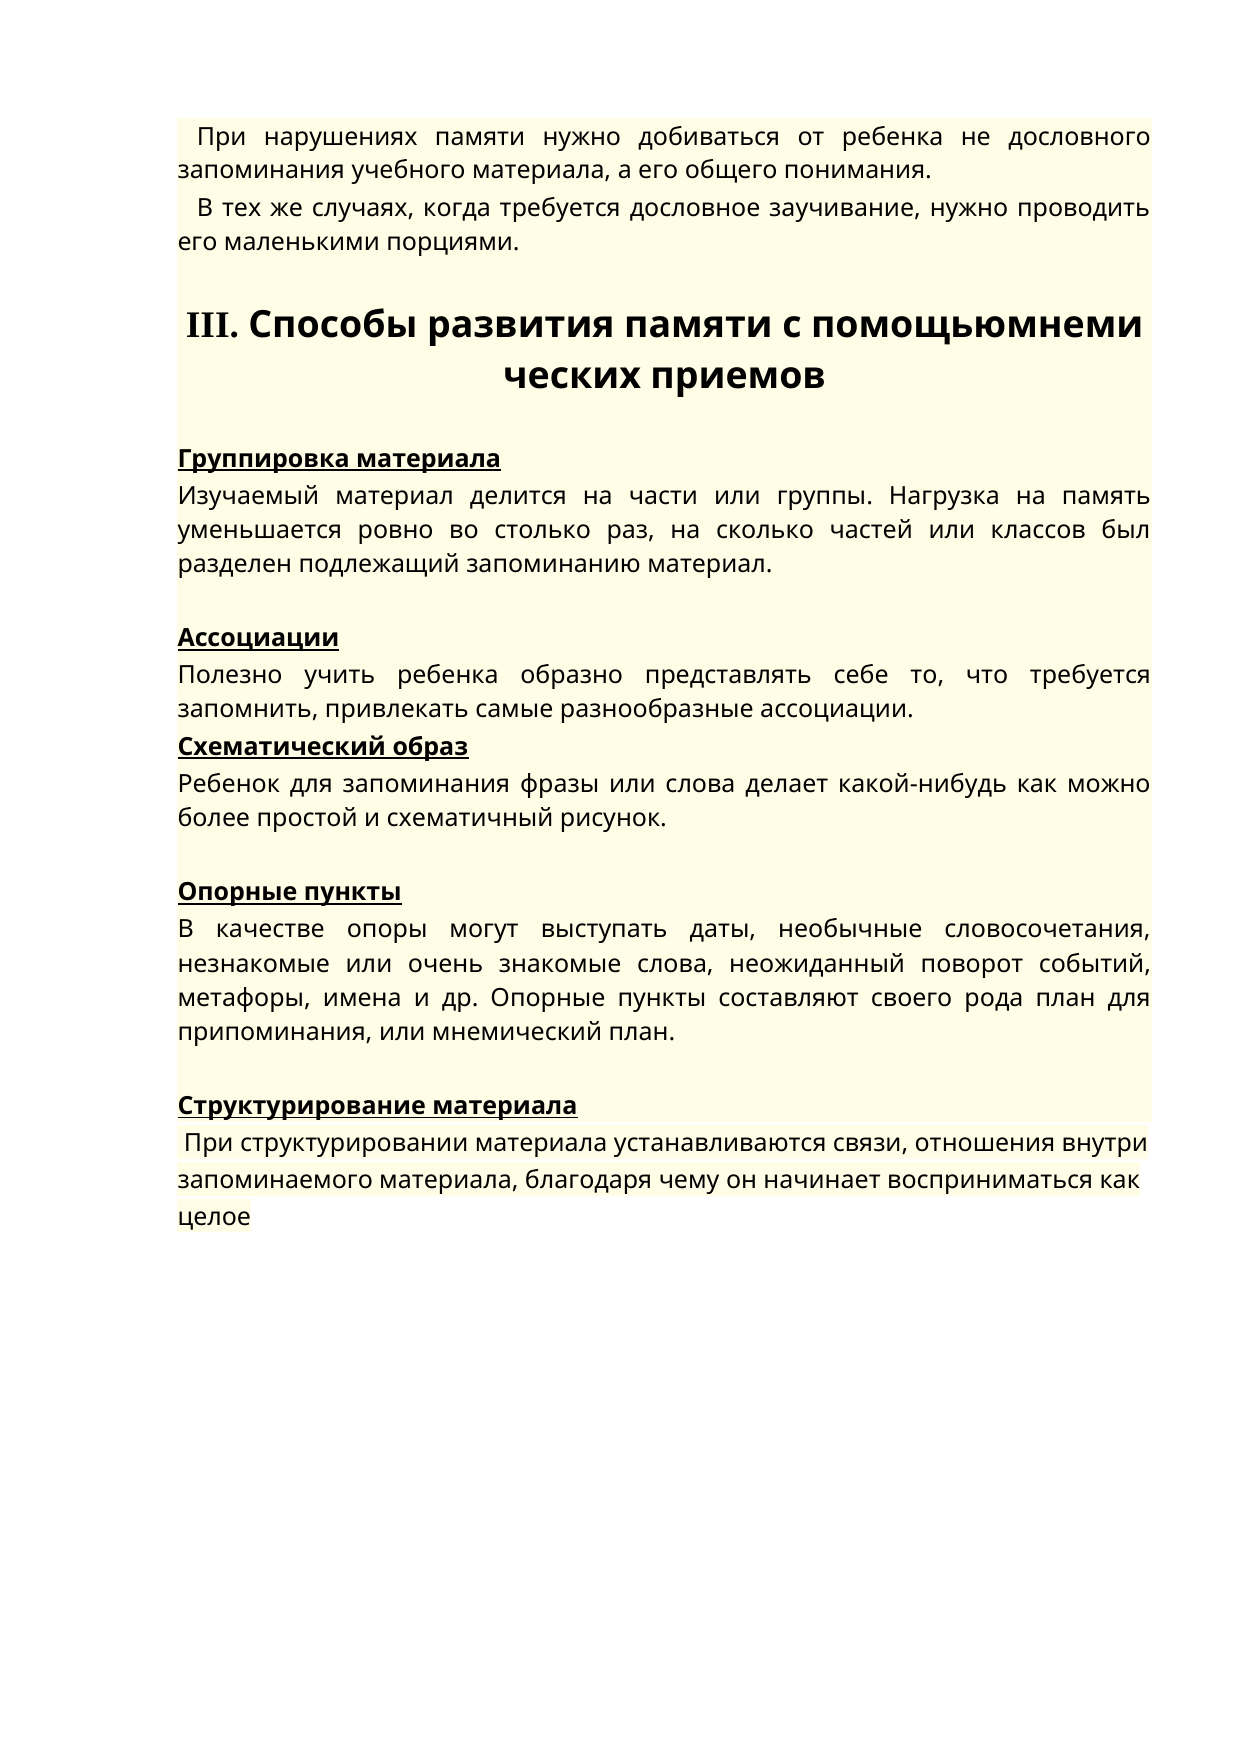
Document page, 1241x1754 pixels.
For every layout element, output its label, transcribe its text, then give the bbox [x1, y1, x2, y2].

text Ассоциации [177, 620, 1152, 654]
text Группировка материала [177, 440, 1152, 474]
text В тех же случаях, когда требуется дословное заучивание, нужно проводить его маленькими порциями. [177, 189, 1152, 257]
text Полезно учить ребенка образно представлять себе то, что требуется запомнить, привлекать самые разнообразные ассоциации. [177, 657, 1152, 725]
text III. Способы развития памяти с помощьюмнемических приемов [177, 298, 1152, 400]
text При нарушениях памяти нужно добиваться от ребенка не дословного запоминания учебного материала, а его общего понимания. [177, 118, 1152, 186]
text При структурировании материала устанавливаются связи, отношения внутри запоминаемого материала, благодаря чему он начинает восприниматься как целое [177, 1125, 1152, 1232]
text Ребенок для запоминания фразы или слова делает какой-нибудь как можно более простой и схематичный рисунок. [177, 766, 1152, 834]
text Схематический образ [177, 728, 1152, 762]
text Изучаемый материал делится на части или группы. Нагрузка на память уменьшается ровно во столько раз, на сколько частей или классов был разделен подлежащий запоминанию материал. [177, 477, 1152, 579]
text Структурирование материала [177, 1088, 1152, 1122]
text В качестве опоры могут выступать даты, необычные словосочетания, незнакомые или очень знакомые слова, неожиданный поворот событий, метафоры, имена и др. Опорные пункты составляют своего рода план для припоминания, или мнемический план. [177, 911, 1152, 1047]
text Опорные пункты [177, 874, 1152, 908]
